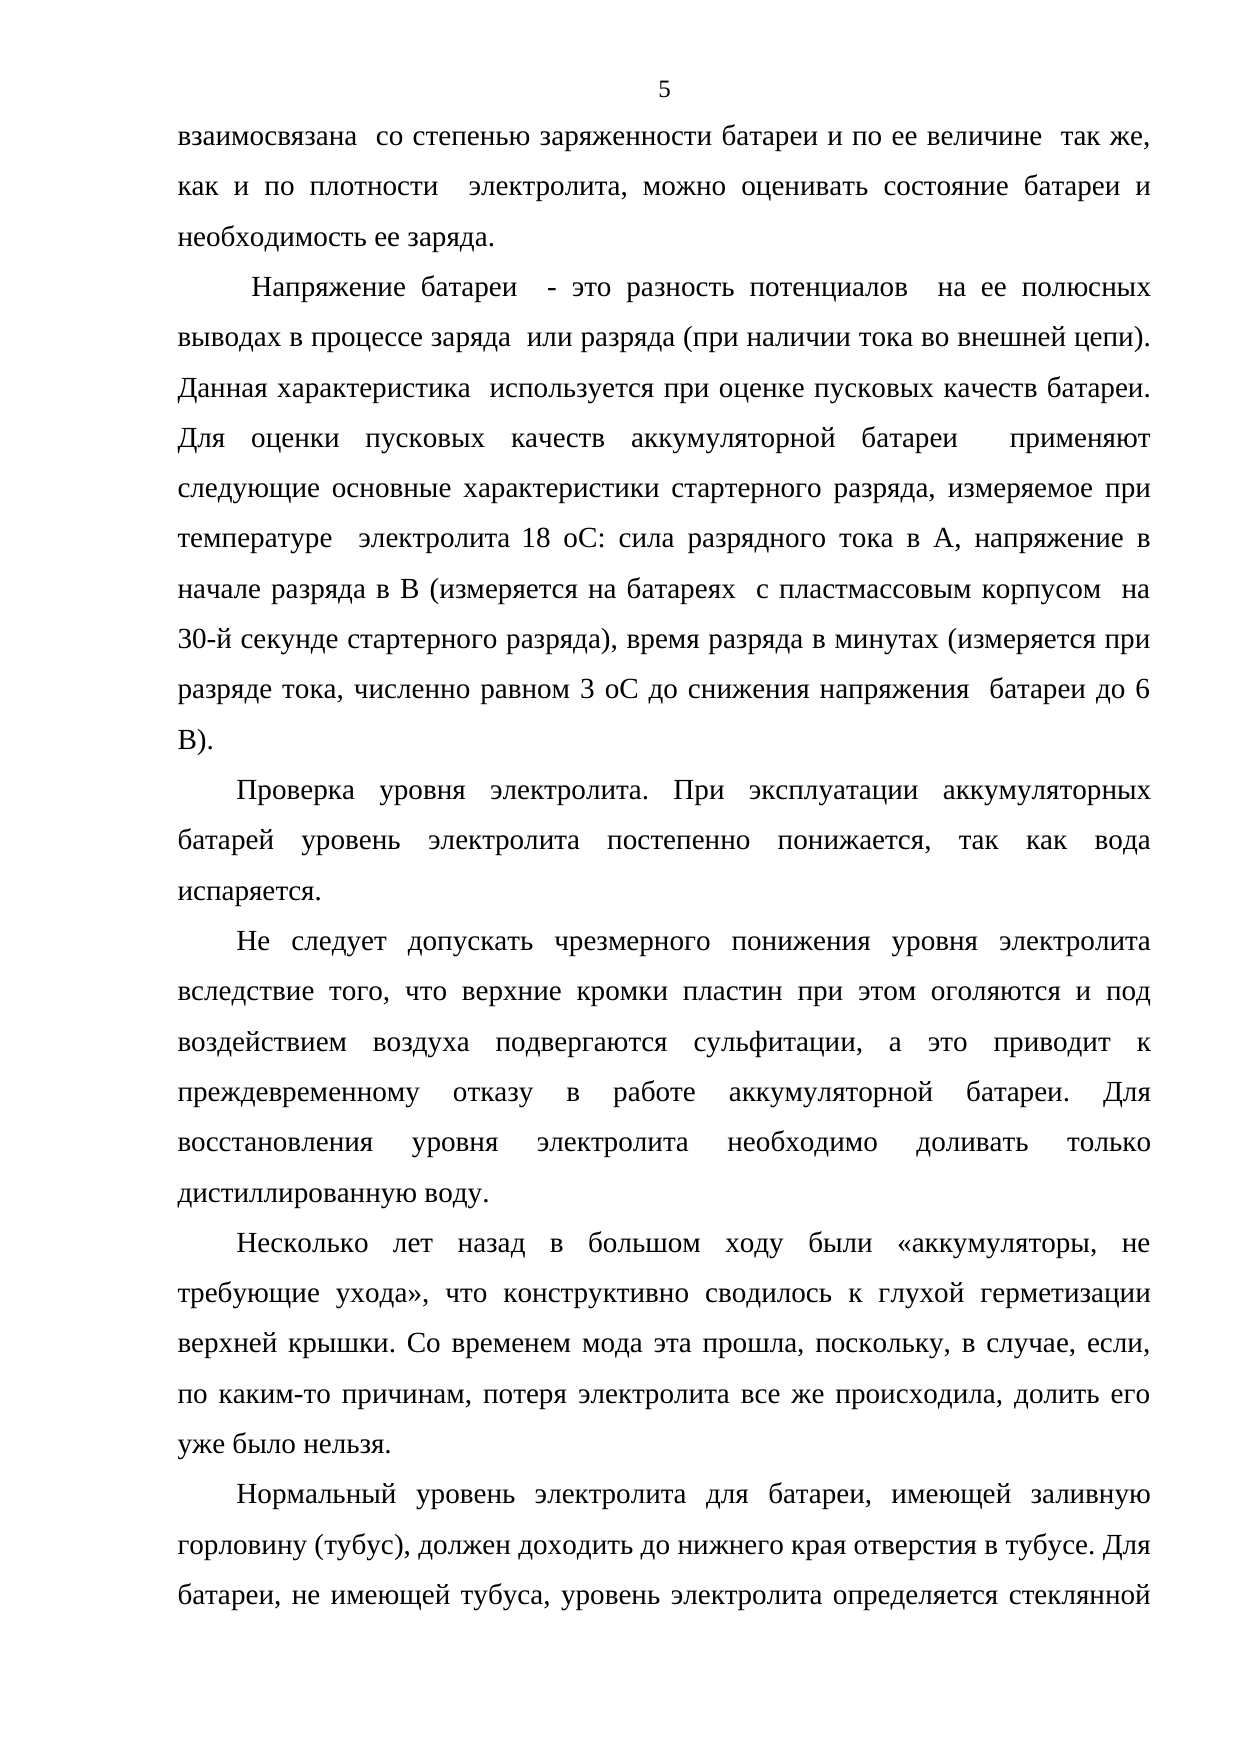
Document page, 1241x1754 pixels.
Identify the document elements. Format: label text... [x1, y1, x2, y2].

text Несколько лет назад в большом ходу были «аккумуляторы, не требующие ухода», что конструктивно сводилось к глухой герметизации верхней крышки. Со временем мода эта прошла, поскольку, в случае, если, по каким-то причинам, потеря электролита все же происходила, долить его уже было нельзя. [177, 1225, 1152, 1460]
text Не следует допускать чрезмерного понижения уровня электролита вследствие того, что верхние кромки пластин при этом оголяются и под воздействием воздуха подвергаются сульфитации, а это приводит к преждевременному отказу в работе аккумуляторной батареи. Для восстановления уровня электролита необходимо доливать только дистиллированную воду. [177, 923, 1152, 1208]
text Проверка уровня электролита. При эксплуатации аккумуляторных батарей уровень электролита постепенно понижается, так как вода испаряется. [177, 772, 1152, 906]
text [177, 1477, 1152, 1611]
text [177, 118, 1152, 252]
text Напряжение батареи - это разность потенциалов на ее полюсных выводах в процессе заряда или разряда (при наличии тока во внешней цепи). Данная характеристика используется при оценке пусковых качеств батареи. Для оценки пусковых качеств аккумуляторной батареи применяют следующие основные характеристики стартерного разряда, измеряемое при температуре электролита 18 оС: сила разрядного тока в А, напряжение в начале разряда в В (измеряется на батареях с пластмассовым корпусом на 30-й секунде стартерного разряда), время разряда в минутах (измеряется при разряде тока, численно равном 3 оС до снижения напряжения батареи до 6 В). [177, 269, 1152, 755]
